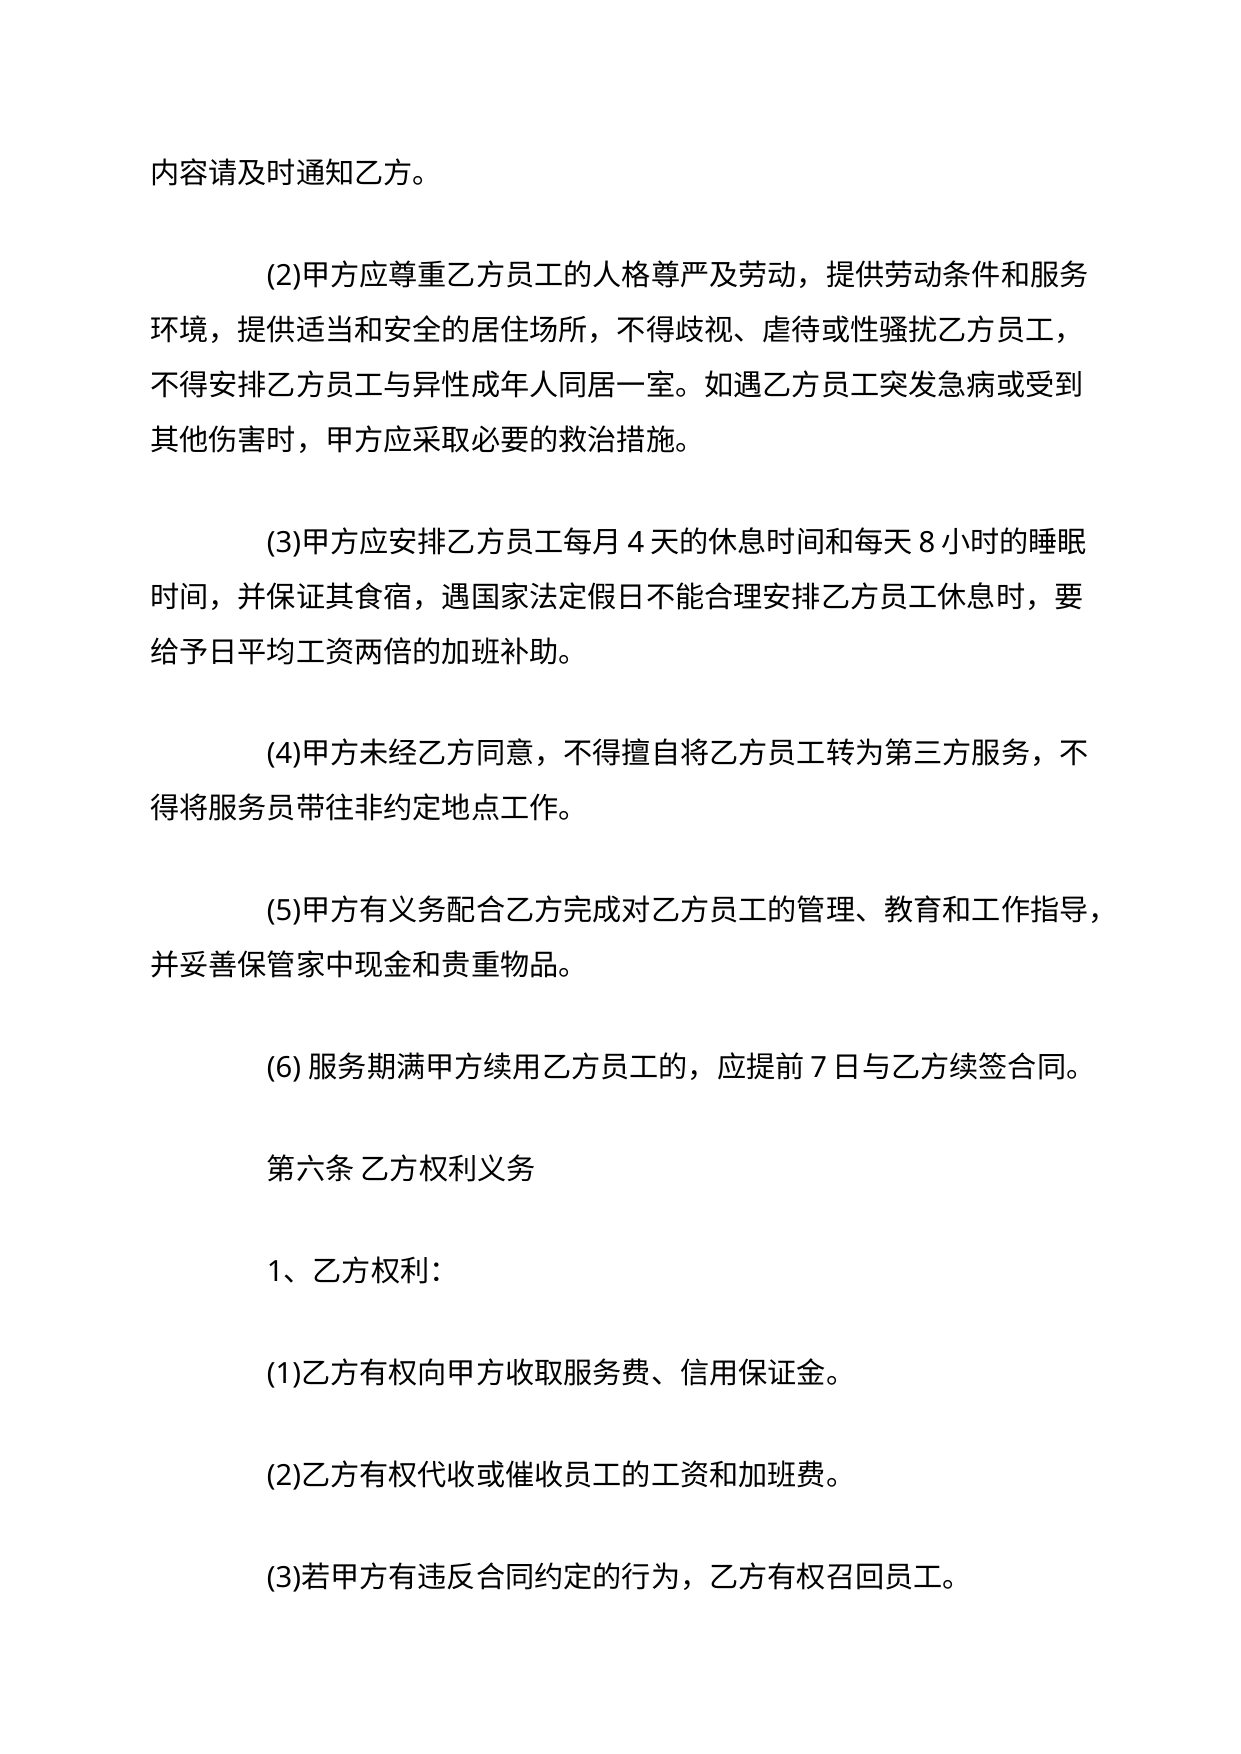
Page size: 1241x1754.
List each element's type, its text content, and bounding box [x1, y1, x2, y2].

text (3)甲方应安排乙方员工每月4天的休息时间和每天8小时的睡眠时间，并保证其食宿，遇国家法定假日不能合理安排乙方员工休息时，要给予日平均工资两倍的加班补助。 [150, 518, 1090, 671]
text (4)甲方未经乙方同意，不得擅自将乙方员工转为第三方服务，不得将服务员带往非约定地点工作。 [150, 730, 1090, 827]
text (2)乙方有权代收或催收员工的工资和加班费。 [150, 1451, 1090, 1494]
text (5)甲方有义务配合乙方完成对乙方员工的管理、教育和工作指导，并妥善保管家中现金和贵重物品。 [150, 887, 1090, 984]
text (3)若甲方有违反合同约定的行为，乙方有权召回员工。 [150, 1553, 1090, 1596]
text (2)甲方应尊重乙方员工的人格尊严及劳动，提供劳动条件和服务环境，提供适当和安全的居住场所，不得歧视、虐待或性骚扰乙方员工，不得安排乙方员工与异性成年人同居一室。如遇乙方员工突发急病或受到其他伤害时，甲方应采取必要的救治措施。 [150, 252, 1090, 459]
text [150, 150, 1090, 192]
text 第六条 乙方权利义务 [150, 1146, 1090, 1188]
text (1)乙方有权向甲方收取服务费、信用保证金。 [150, 1349, 1090, 1392]
text 1、乙方权利： [150, 1247, 1090, 1290]
text (6) 服务期满甲方续用乙方员工的，应提前7日与乙方续签合同。 [150, 1043, 1090, 1086]
